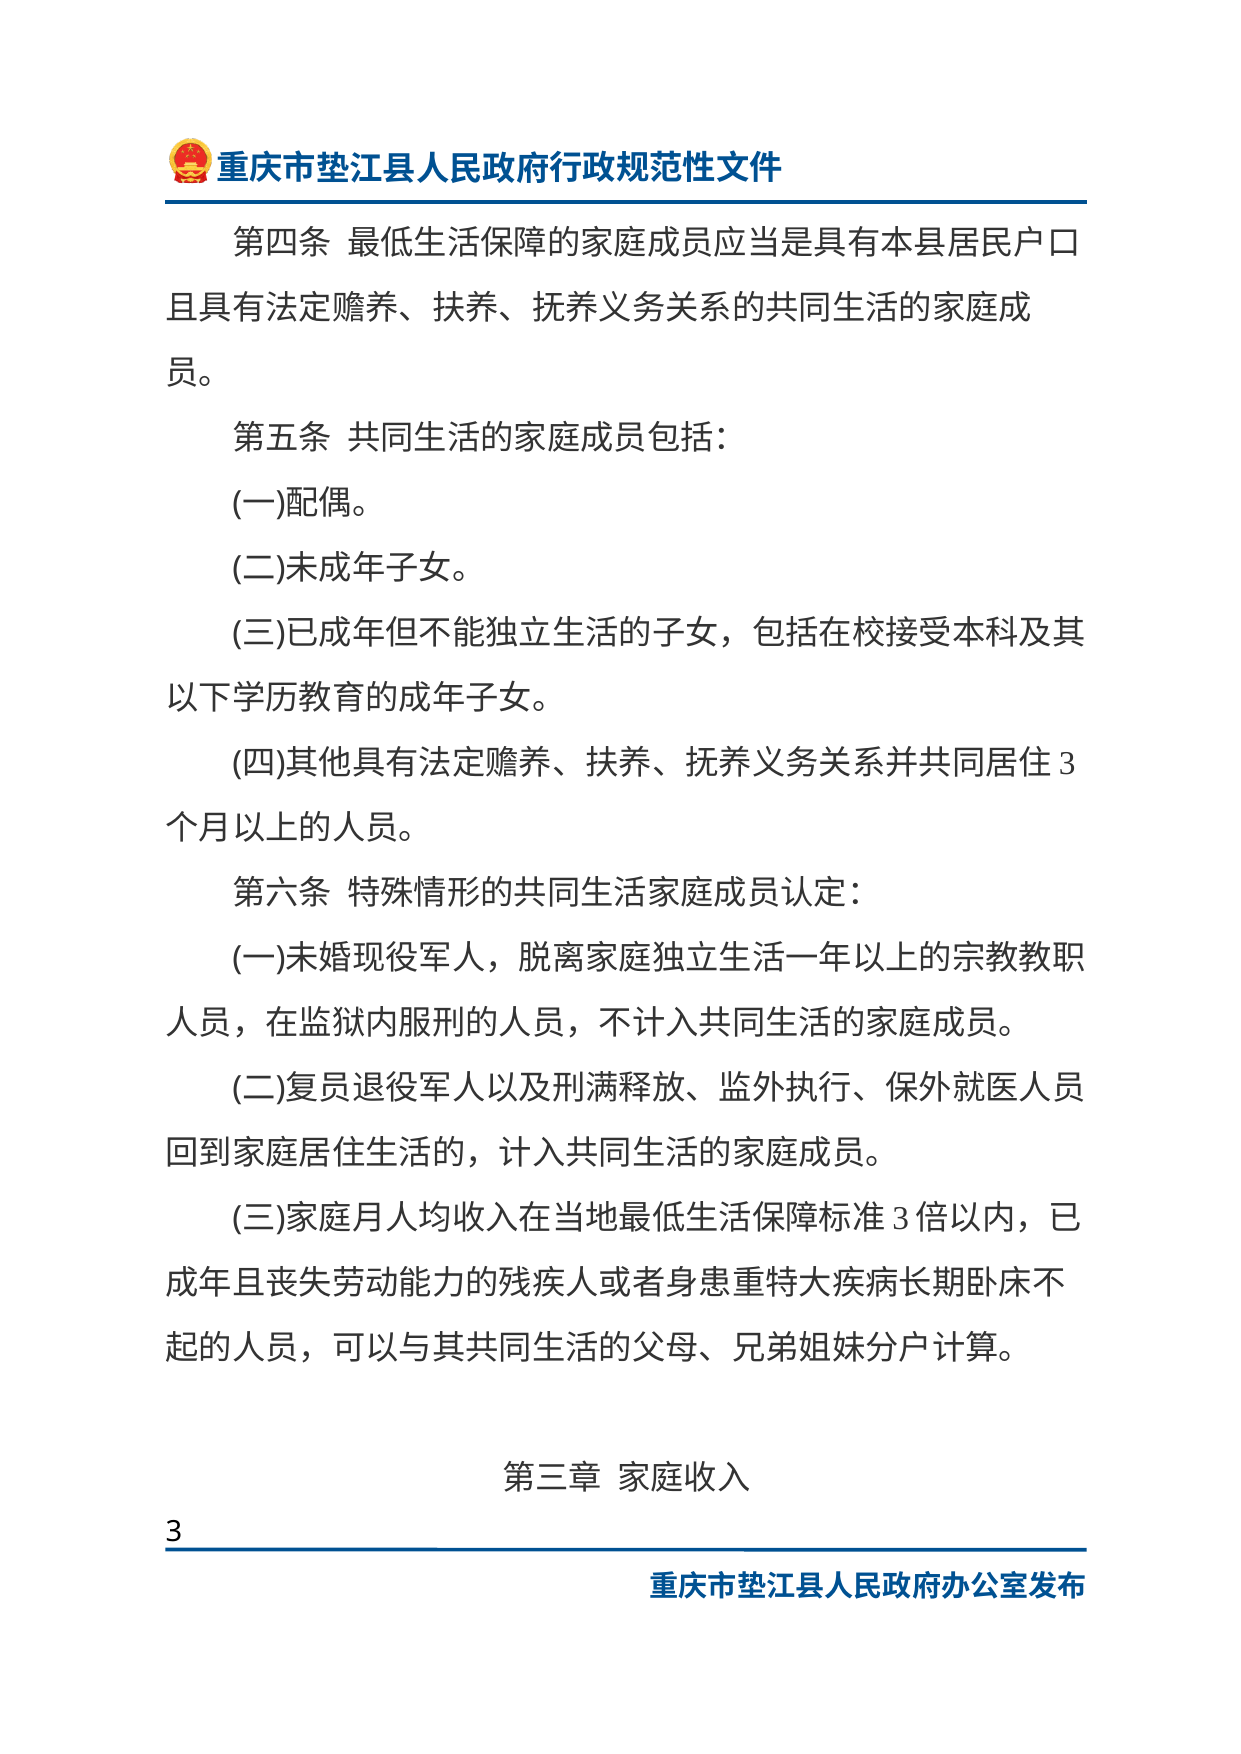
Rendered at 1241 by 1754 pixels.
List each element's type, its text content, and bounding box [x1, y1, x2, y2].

text (二)未成年子女。 [165, 532, 1087, 597]
text 第四条 最低生活保障的家庭成员应当是具有本县居民户口且具有法定赡养、扶养、抚养义务关系的共同生活的家庭成员。 [165, 207, 1087, 402]
text 第三章 家庭收入 [165, 1442, 1087, 1507]
text (一)未婚现役军人，脱离家庭独立生活一年以上的宗教教职人员，在监狱内服刑的人员，不计入共同生活的家庭成员。 [165, 922, 1087, 1052]
text (一)配偶。 [165, 467, 1087, 532]
text (三)家庭月人均收入在当地最低生活保障标准3倍以内，已成年且丧失劳动能力的残疾人或者身患重特大疾病长期卧床不起的人员，可以与其共同生活的父母、兄弟姐妹分户计算。 [165, 1182, 1087, 1377]
text 第六条 特殊情形的共同生活家庭成员认定： [165, 857, 1087, 922]
picture [165, 136, 216, 187]
text (四)其他具有法定赡养、扶养、抚养义务关系并共同居住3个月以上的人员。 [165, 727, 1087, 857]
text (三)已成年但不能独立生活的子女，包括在校接受本科及其以下学历教育的成年子女。 [165, 597, 1087, 727]
text 第五条 共同生活的家庭成员包括： [165, 402, 1087, 467]
text (二)复员退役军人以及刑满释放、监外执行、保外就医人员回到家庭居住生活的，计入共同生活的家庭成员。 [165, 1052, 1087, 1182]
